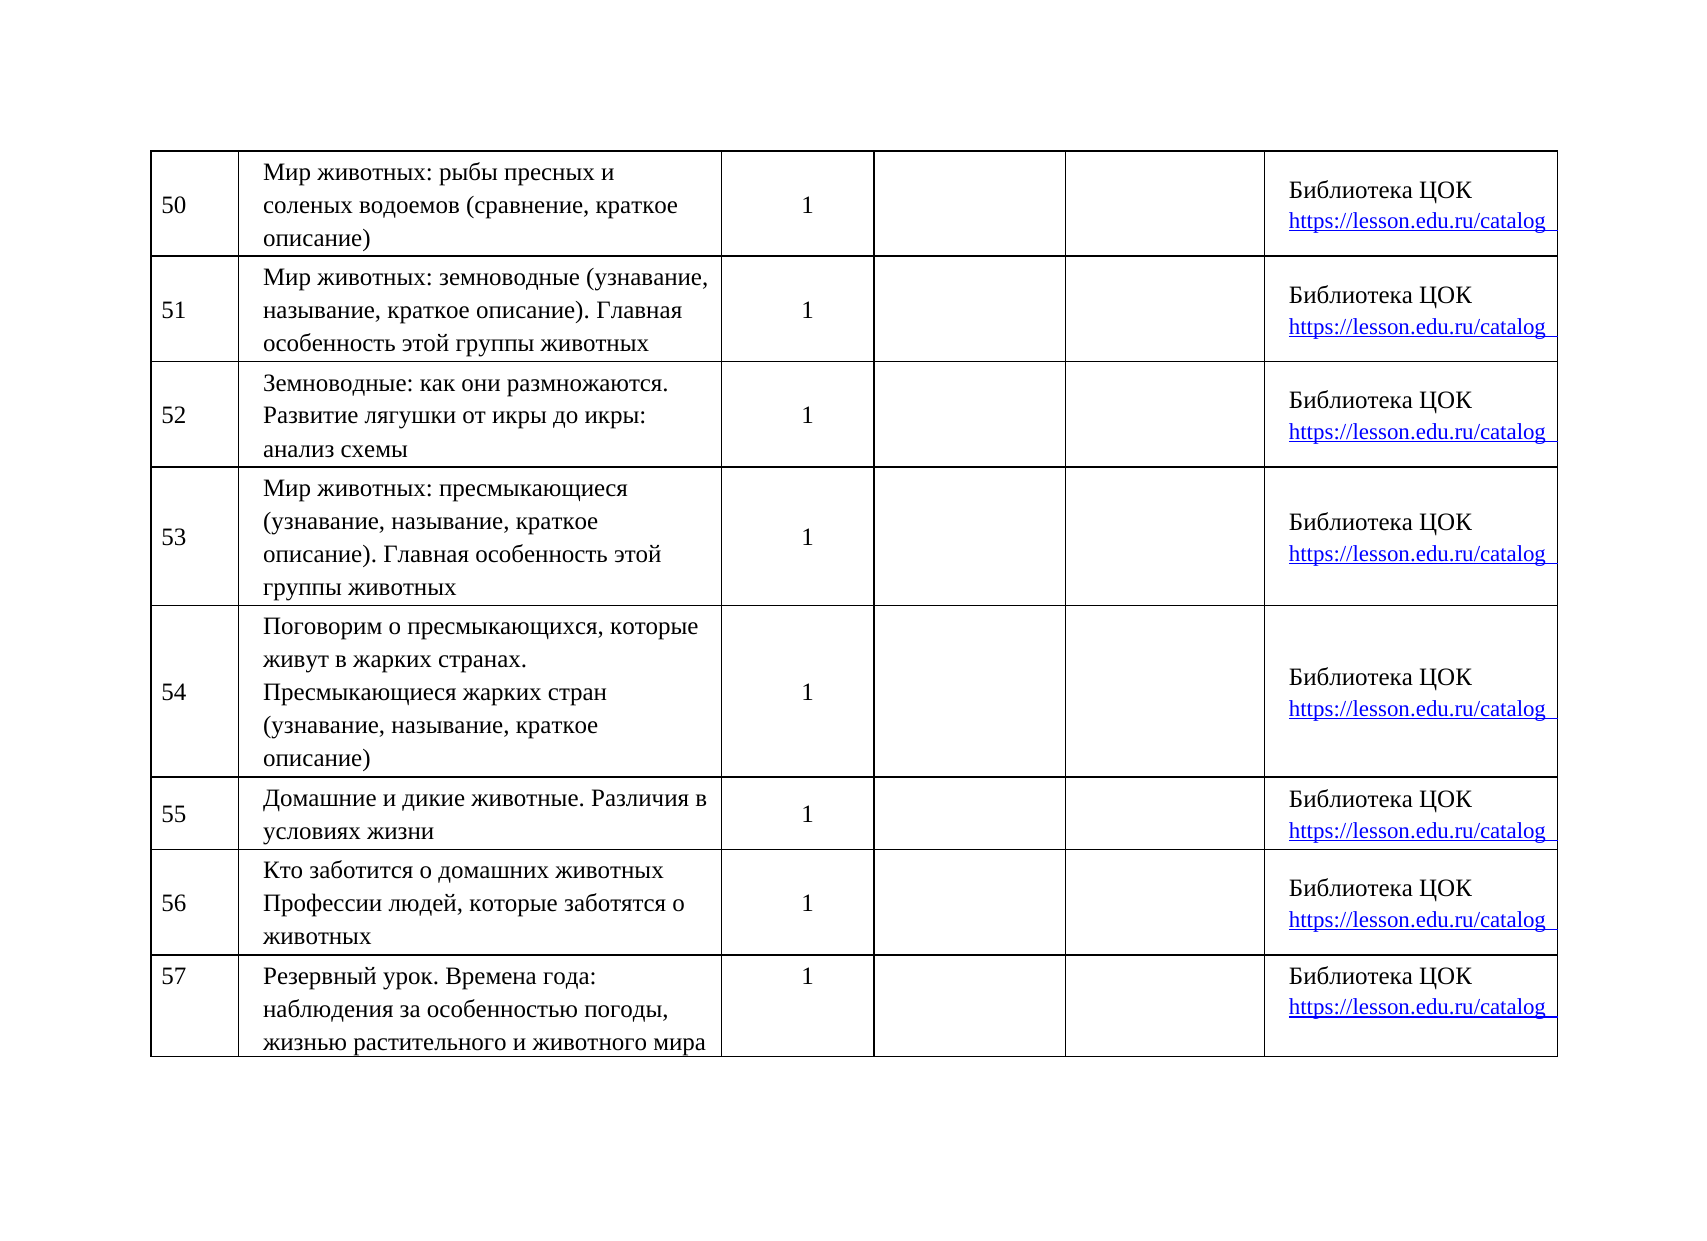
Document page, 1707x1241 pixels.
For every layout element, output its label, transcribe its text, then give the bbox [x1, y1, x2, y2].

table_cell [1066, 152, 1264, 255]
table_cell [1265, 152, 1557, 255]
table_cell [875, 850, 1065, 954]
table_cell [1066, 956, 1264, 1056]
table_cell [239, 956, 721, 1056]
table_cell Мир животных: земноводные (узнавание, называние, краткое описание). Главная особенность этой группы животных [239, 257, 721, 361]
table_cell Библиотека ЦОК https://lesson.edu.ru/catalog‌ [1265, 362, 1557, 466]
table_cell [1265, 257, 1557, 361]
table_cell 53 [152, 468, 238, 605]
table_cell Библиотека ЦОК https://lesson.edu.ru/catalog‌ [1265, 850, 1557, 954]
table_cell 1 [722, 362, 873, 466]
table_cell [1066, 257, 1264, 361]
table_cell 54 [152, 606, 238, 776]
table_cell 1 [722, 850, 873, 954]
table_cell 1 [722, 778, 873, 848]
table_cell [1066, 778, 1264, 848]
table_cell [875, 257, 1065, 361]
table_cell [1066, 606, 1264, 776]
table_cell 51 [152, 257, 238, 361]
table_cell Библиотека ЦОК https://lesson.edu.ru/catalog‌ [1265, 778, 1557, 848]
table_cell Библиотека ЦОК https://lesson.edu.ru/catalog‌ [1265, 468, 1557, 605]
table_cell [1066, 468, 1264, 605]
table_cell [1066, 362, 1264, 466]
table_cell [1066, 850, 1264, 954]
table_cell Библиотека ЦОК https://lesson.edu.ru/catalog‌ [1265, 606, 1557, 776]
table_cell Кто заботится о домашних животных Профессии людей, которые заботятся о животных [239, 850, 721, 954]
table_cell 50 [152, 152, 238, 255]
table_cell Мир животных: пресмыкающиеся (узнавание, называние, краткое описание). Главная особенность этой группы животных [239, 468, 721, 605]
table_cell [875, 778, 1065, 848]
table_cell [875, 606, 1065, 776]
table_cell 1 [722, 468, 873, 605]
table_cell [875, 468, 1065, 605]
table_cell [875, 362, 1065, 466]
table_cell [875, 956, 1065, 1056]
table_cell [875, 152, 1065, 255]
table_cell 1 [722, 152, 873, 255]
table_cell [1265, 956, 1557, 1056]
table_cell 1 [722, 956, 873, 1056]
table_cell 1 [722, 257, 873, 361]
table_cell Поговорим о пресмыкающихся, которые живут в жарких странах. Пресмыкающиеся жарких стран (узнавание, называние, краткое описание) [239, 606, 721, 776]
table_cell 56 [152, 850, 238, 954]
table_cell 57 [152, 956, 238, 1056]
table_cell 55 [152, 778, 238, 848]
table_cell 52 [152, 362, 238, 466]
table_cell Земноводные: как они размножаются. Развитие лягушки от икры до икры: анализ схемы [239, 362, 721, 466]
table_cell 1 [722, 606, 873, 776]
table_cell Мир животных: рыбы пресных и соленых водоемов (сравнение, краткое описание) [239, 152, 721, 255]
table_cell Домашние и дикие животные. Различия в условиях жизни [239, 778, 721, 848]
